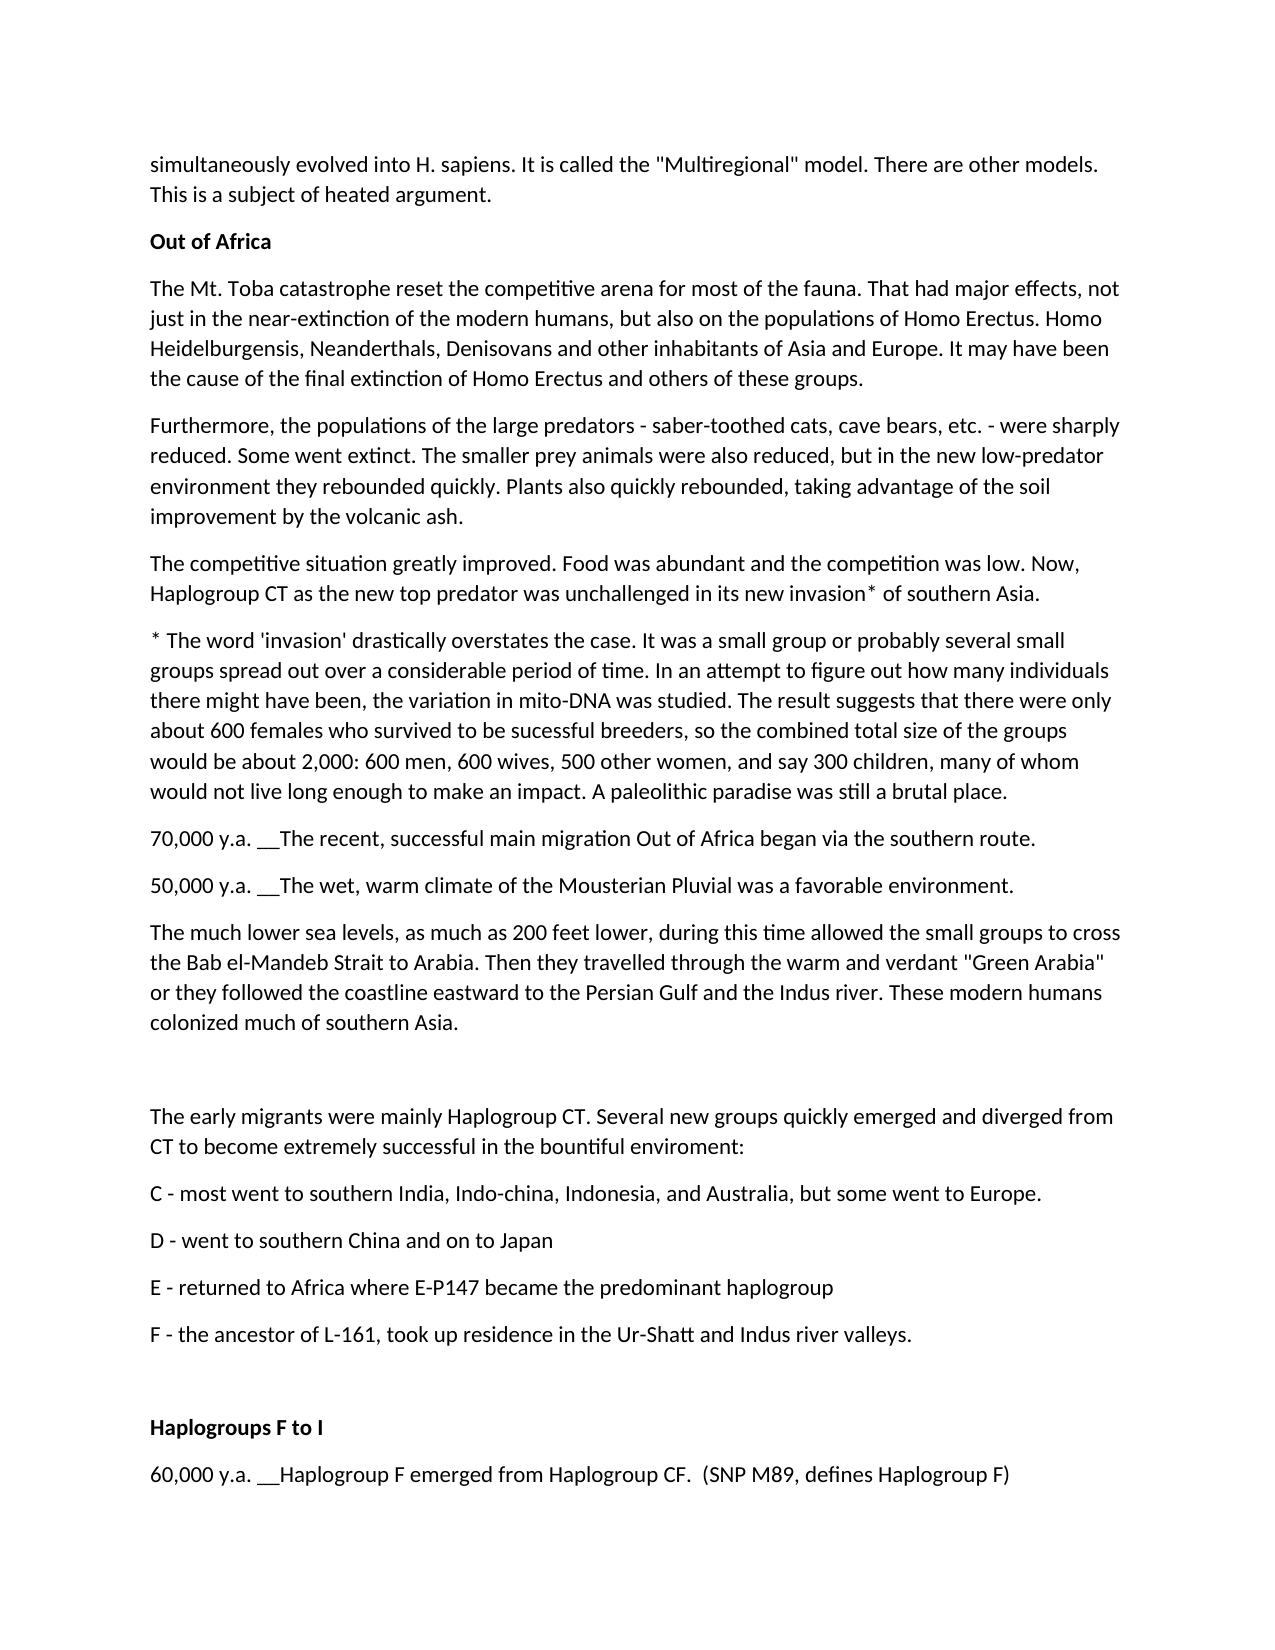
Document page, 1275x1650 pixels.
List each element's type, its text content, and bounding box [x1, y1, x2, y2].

text F - the ancestor of L-161, took up residence in the Ur-Shatt and Indus river valleys. [150, 1320, 1125, 1348]
text * The word 'invasion' drastically overstates the case. It was a small group or probably several small groups spread out over a considerable period of time. In an attempt to figure out how many individuals there might have been, the variation in mito-DNA was studied. The result suggests that there were only about 600 females who survived to be sucessful breeders, so the combined total size of the groups would be about 2,000: 600 men, 600 wives, 500 other women, and say 300 children, many of whom would not live long enough to make an impact. A paleolithic paradise was still a brutal place. [150, 626, 1125, 805]
text Out of Africa [150, 227, 1125, 255]
text The early migrants were mainly Haplogroup CT. Several new groups quickly emerged and diverged from CT to become extremely successful in the bountiful enviroment: [150, 1102, 1125, 1160]
text 70,000 y.a. __The recent, successful main migration Out of Africa began via the southern route. [150, 824, 1125, 852]
text The Mt. Toba catastrophe reset the competitive arena for most of the fauna. That had major effects, not just in the near-extinction of the modern humans, but also on the populations of Homo Erectus. Homo Heidelburgensis, Neanderthals, Denisovans and other inhabitants of Asia and Europe. It may have been the cause of the final extinction of Homo Erectus and others of these groups. [150, 274, 1125, 393]
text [150, 150, 1125, 208]
text Haplogroups F to I [150, 1413, 1125, 1442]
text The much lower sea levels, as much as 200 feet lower, during this time allowed the small groups to cross the Bab el-Mandeb Strait to Arabia. Then they travelled through the warm and verdant "Green Arabia" or they followed the coastline eastward to the Persian Gulf and the Indus river. These modern humans colonized much of southern Asia. [150, 918, 1125, 1036]
text The competitive situation greatly improved. Food was abundant and the competition was low. Now, Haplogroup CT as the new top predator was unchallenged in its new invasion* of southern Asia. [150, 549, 1125, 607]
text E - returned to Africa where E-P147 became the predominant haplogroup [150, 1273, 1125, 1301]
text C - most went to southern India, Indo-china, Indonesia, and Australia, but some went to Europe. [150, 1179, 1125, 1207]
text Furthermore, the populations of the large predators - saber-toothed cats, cave bears, etc. - were sharply reduced. Some went extinct. The smaller prey animals were also reduced, but in the new low-predator environment they rebounded quickly. Plants also quickly rebounded, taking advantage of the soil improvement by the volcanic ash. [150, 411, 1125, 530]
text D - went to southern China and on to Japan [150, 1226, 1125, 1254]
text 50,000 y.a. __The wet, warm climate of the Mousterian Pluvial was a favorable environment. [150, 871, 1125, 899]
text 60,000 y.a. __Haplogroup F emerged from Haplogroup CF. (SNP M89, defines Haplogroup F) [150, 1460, 1125, 1488]
